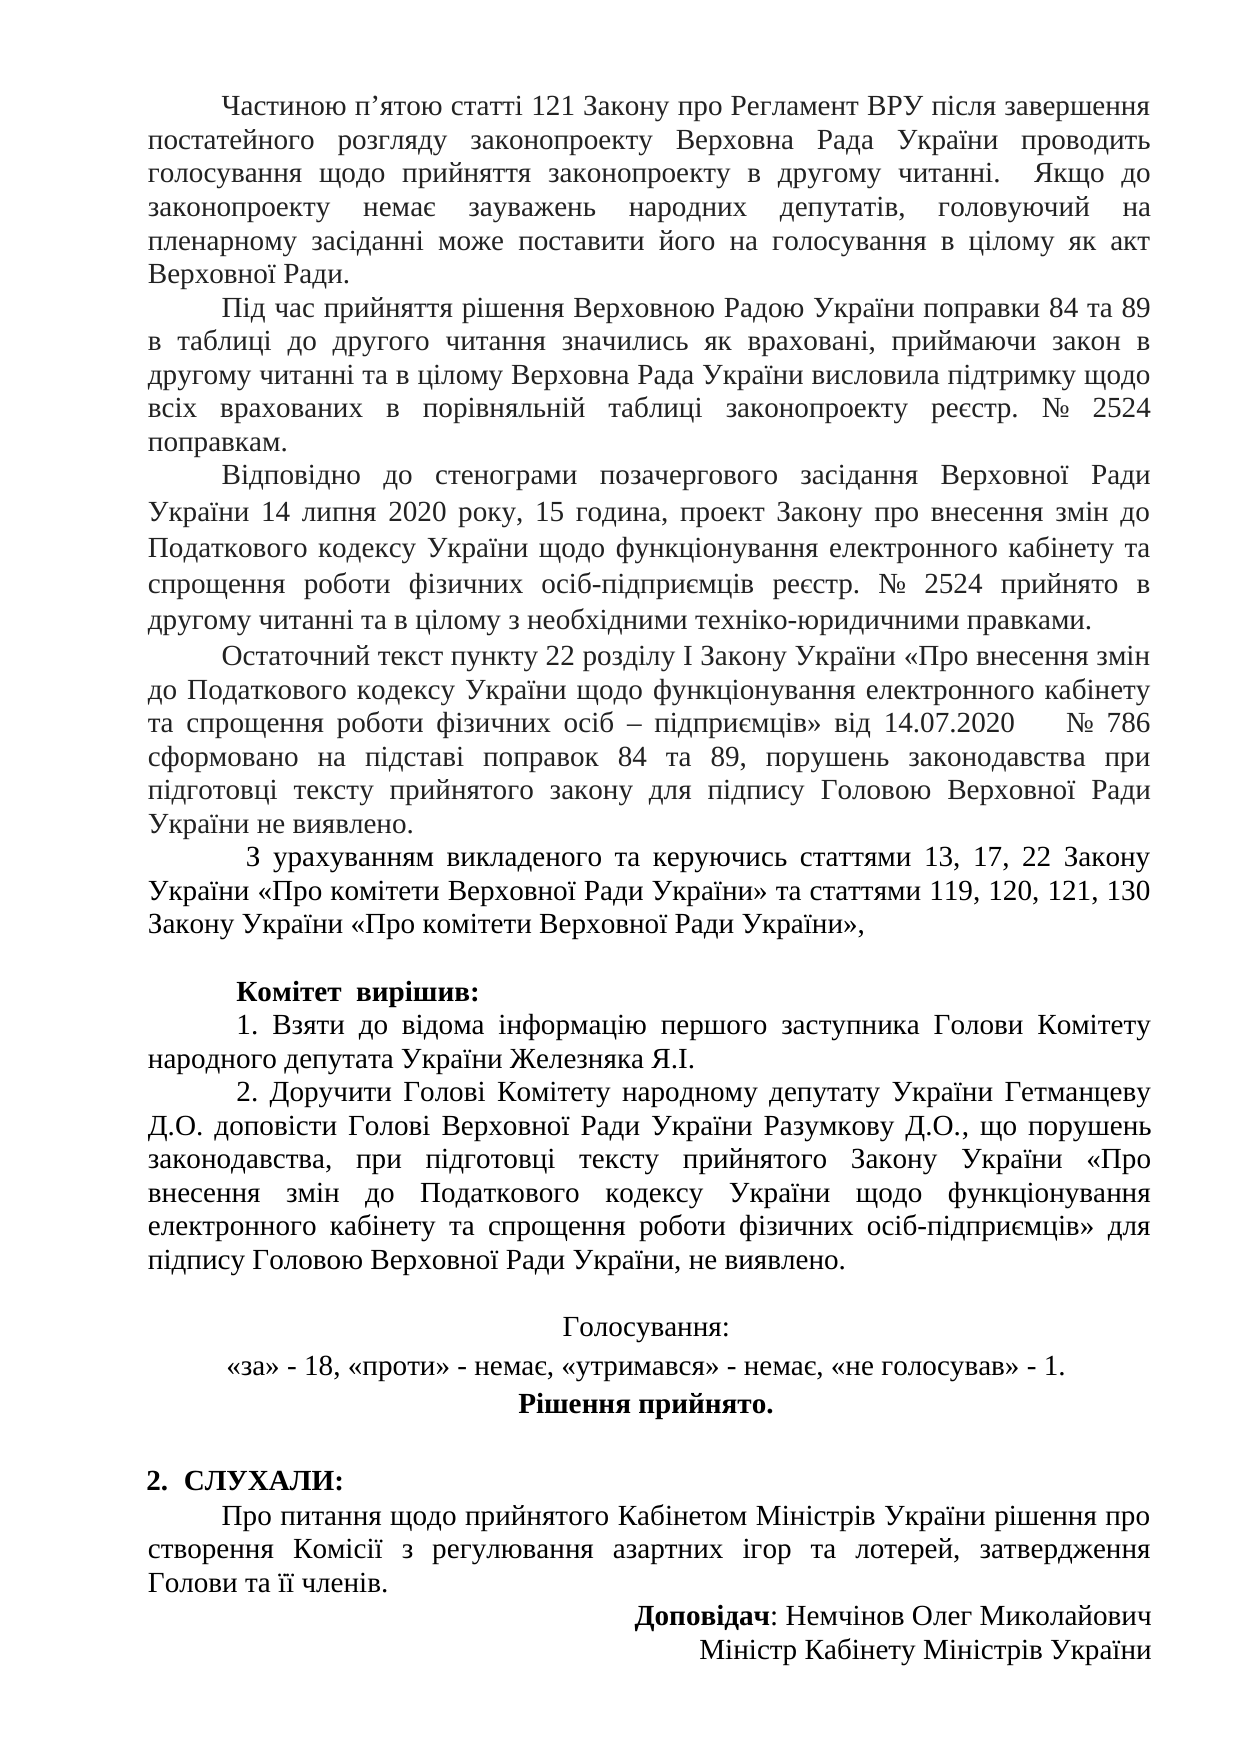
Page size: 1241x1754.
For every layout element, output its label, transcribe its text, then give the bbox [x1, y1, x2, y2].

text Остаточний текст пункту 22 розділу І Закону України «Про внесення змін до Податкового кодексу України щодо функціонування електронного кабінету та спрощення роботи фізичних осіб – підприємців» від 14.07.2020 № 786 сформовано на підставі поправок 84 та 89, порушень законодавства при підготовці тексту прийнятого закону для підпису Головою Верховної Ради України не виявлено. [148, 638, 1152, 839]
text Доповідач: Немчінов Олег Миколайович [148, 1598, 1152, 1632]
text Комітет вирішив: [148, 974, 1152, 1007]
list СЛУХАЛИ: [146, 1463, 1083, 1497]
text «за» - 18, «проти» - немає, «утримався» - немає, «не голосував» - 1. [148, 1348, 1144, 1381]
text Про питання щодо прийнятого Кабінетом Міністрів України рішення про створення Комісії з регулювання азартних ігор та лотерей, затвердження Голови та її членів. [148, 1498, 1152, 1598]
text 1. Взяти до відома інформацію першого заступника Голови Комітету народного депутата України Железняка Я.І. [148, 1007, 1152, 1074]
text З урахуванням викладеного та керуючись статтями 13, 17, 22 Закону України «Про комітети Верховної Ради України» та статтями 119, 120, 121, 130 Закону України «Про комітети Верховної Ради України», [148, 839, 1152, 940]
text Відповідно до стенограми позачергового засідання Верховної Ради України 14 липня 2020 року, 15 година, проект Закону про внесення змін до Податкового кодексу України щодо функціонування електронного кабінету та спрощення роботи фізичних осіб-підприємців реєстр. № 2524 прийнято в другому читанні та в цілому з необхідними техніко-юридичними правками. [148, 457, 1152, 636]
text Частиною п’ятою статті 121 Закону про Регламент ВРУ після завершення постатейного розгляду законопроекту Верховна Рада України проводить голосування щодо прийняття законопроекту в другому читанні. Якщо до законопроекту немає зауважень народних депутатів, головуючий на пленарному засіданні може поставити його на голосування в цілому як акт Верховної Ради. [148, 88, 1152, 290]
text Під час прийняття рішення Верховною Радою України поправки 84 та 89 в таблиці до другого читання значились як враховані, приймаючи закон в другому читанні та в цілому Верховна Рада України висловила підтримку щодо всіх врахованих в порівняльній таблиці законопроекту реєстр. № 2524 поправкам. [148, 290, 1152, 457]
text Міністр Кабінету Міністрів України [148, 1632, 1152, 1665]
text Голосування: [148, 1309, 1144, 1343]
text 2. Доручити Голові Комітету народному депутату України Гетманцеву Д.О. доповісти Голові Верховної Ради України Разумкову Д.О., що порушень законодавства, при підготовці тексту прийнятого Закону України «Про внесення змін до Податкового кодексу України щодо функціонування електронного кабінету та спрощення роботи фізичних осіб-підприємців» для підпису Головою Верховної Ради України, не виявлено. [148, 1074, 1152, 1276]
text Рішення прийнято. [148, 1386, 1144, 1420]
